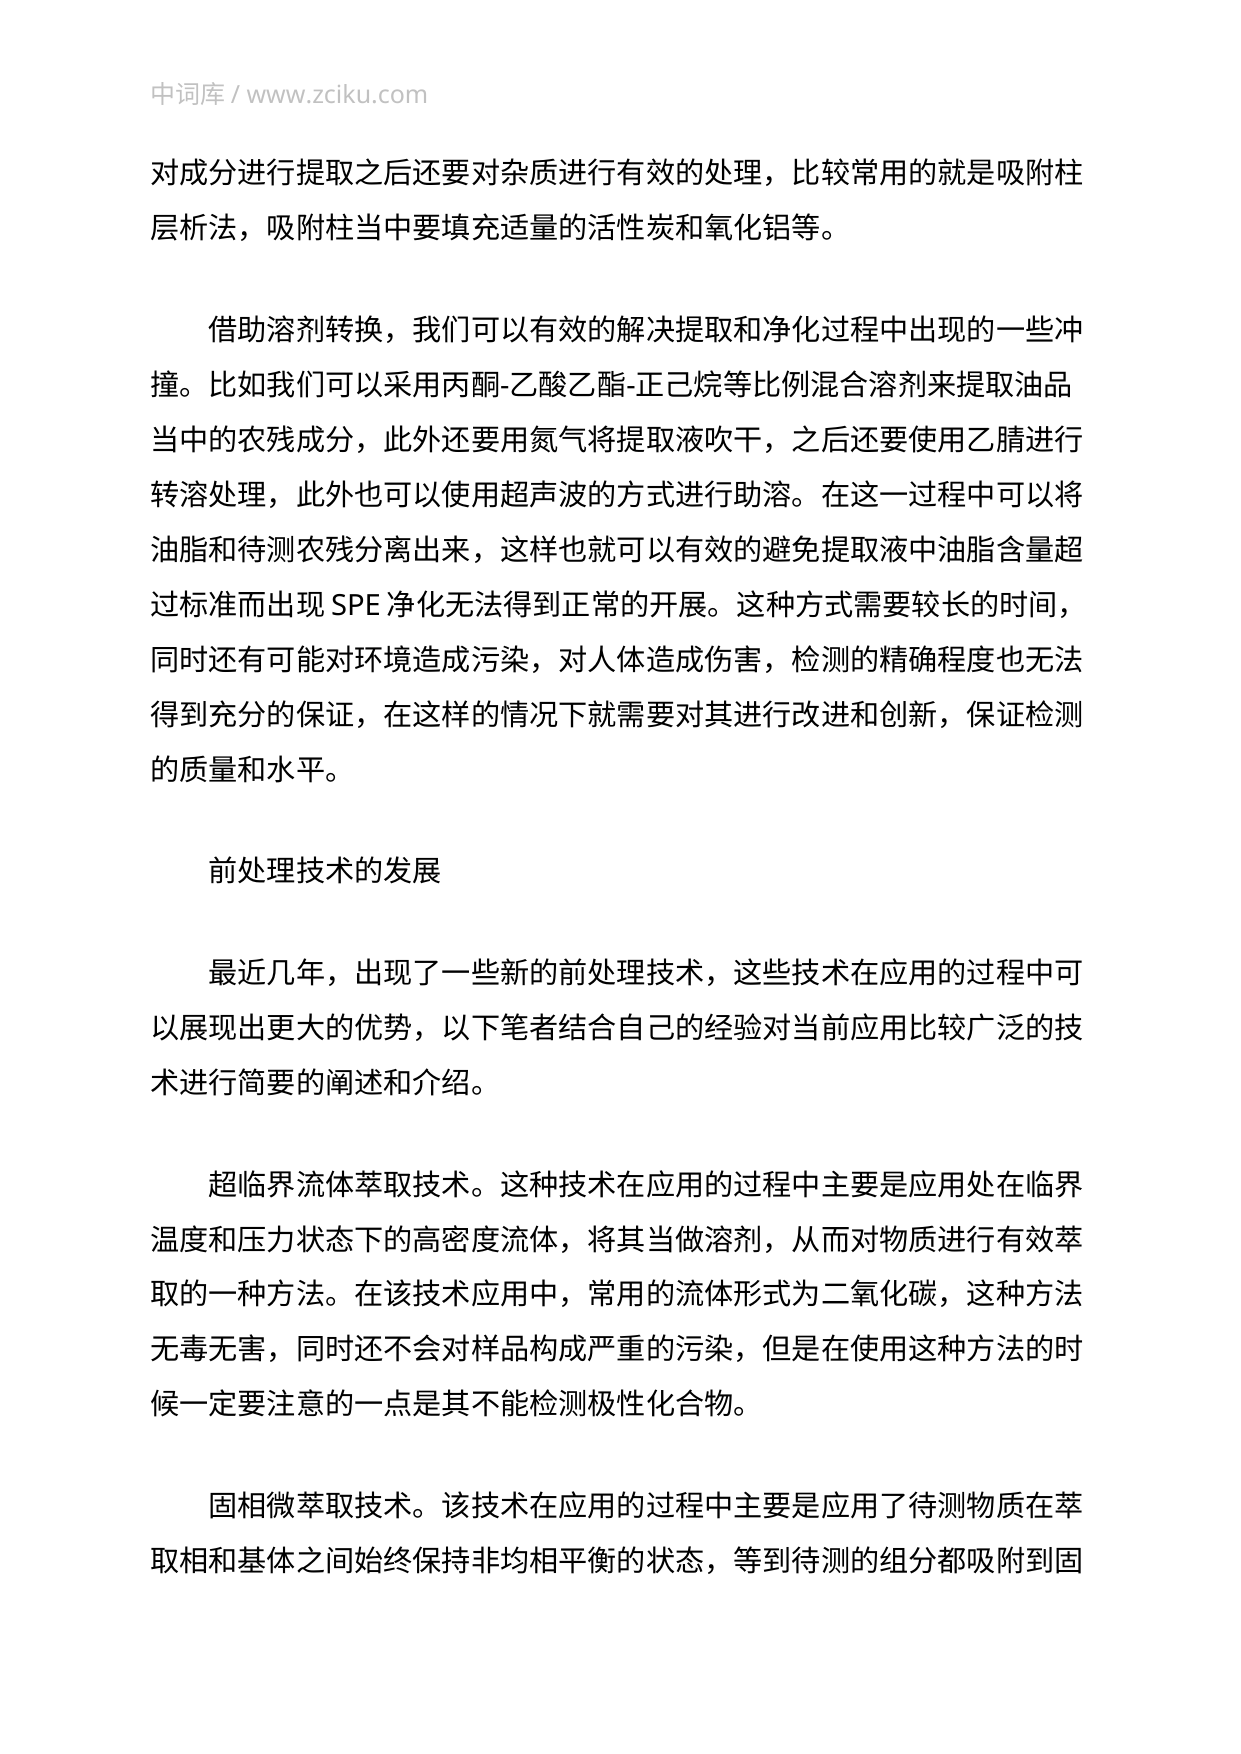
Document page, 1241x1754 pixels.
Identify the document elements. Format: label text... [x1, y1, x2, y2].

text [150, 150, 1090, 247]
text 最近几年，出现了一些新的前处理技术，这些技术在应用的过程中可以展现出更大的优势，以下笔者结合自己的经验对当前应用比较广泛的技术进行简要的阐述和介绍。 [150, 949, 1090, 1102]
text 借助溶剂转换，我们可以有效的解决提取和净化过程中出现的一些冲撞。比如我们可以采用丙酮-乙酸乙酯-正己烷等比例混合溶剂来提取油品当中的农残成分，此外还要用氮气将提取液吹干，之后还要使用乙腈进行转溶处理，此外也可以使用超声波的方式进行助溶。在这一过程中可以将油脂和待测农残分离出来，这样也就可以有效的避免提取液中油脂含量超过标准而出现SPE净化无法得到正常的开展。这种方式需要较长的时间，同时还有可能对环境造成污染，对人体造成伤害，检测的精确程度也无法得到充分的保证，在这样的情况下就需要对其进行改进和创新，保证检测的质量和水平。 [150, 307, 1090, 788]
text 超临界流体萃取技术。这种技术在应用的过程中主要是应用处在临界温度和压力状态下的高密度流体，将其当做溶剂，从而对物质进行有效萃取的一种方法。在该技术应用中，常用的流体形式为二氧化碳，这种方法无毒无害，同时还不会对样品构成严重的污染，但是在使用这种方法的时候一定要注意的一点是其不能检测极性化合物。 [150, 1161, 1090, 1423]
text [150, 1482, 1090, 1580]
text 前处理技术的发展 [150, 848, 1090, 890]
